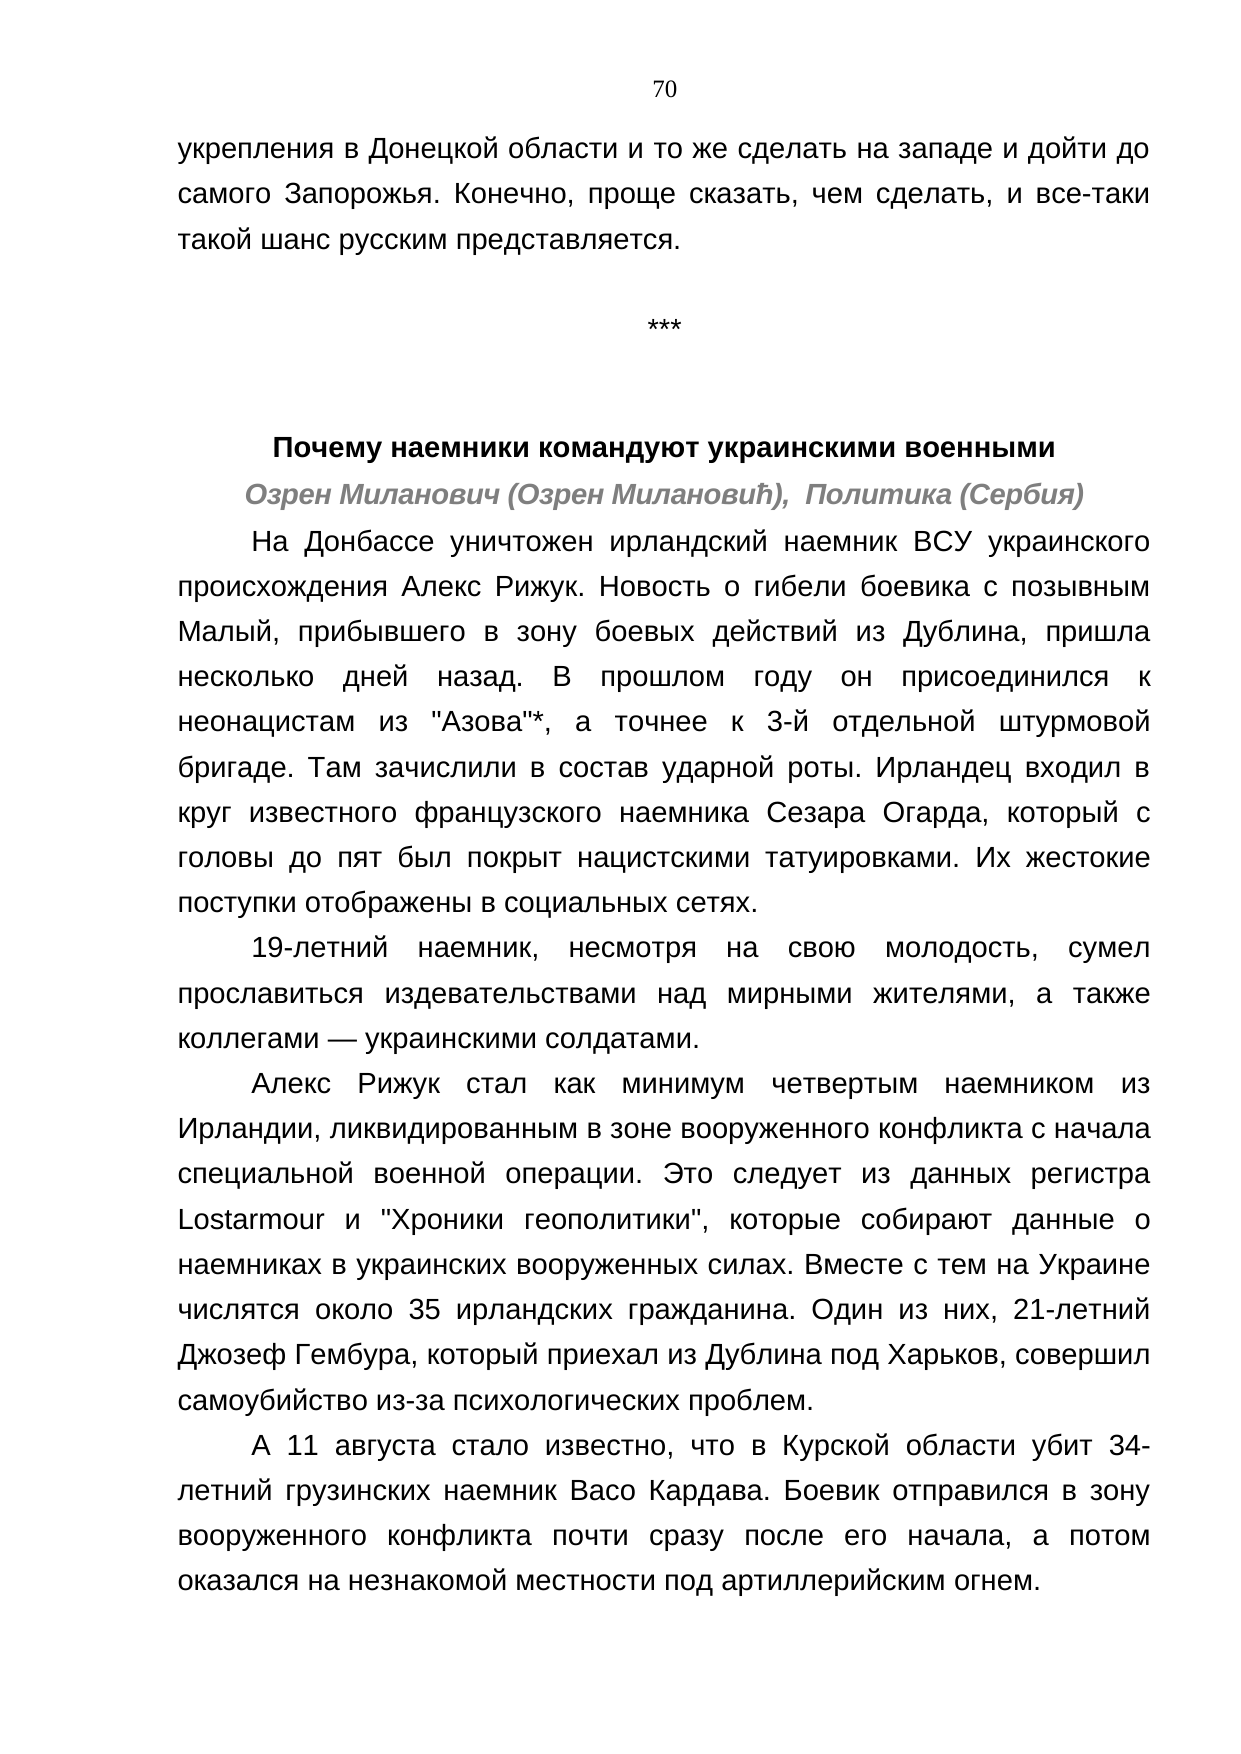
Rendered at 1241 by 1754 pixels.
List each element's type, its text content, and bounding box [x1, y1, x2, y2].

text Алекс Рижук стал как минимум четвертым наемником из Ирландии, ликвидированным в зоне вооруженного конфликта с начала специальной военной операции. Это следует из данных регистра Lostarmour и "Хроники геополитики", которые собирают данные о наемниках в украинских вооруженных силах. Вместе с тем на Украине числятся около 35 ирландских гражданина. Один из них, 21-летний Джозеф Гембура, который приехал из Дублина под Харьков, совершил самоубийство из-за психологических проблем. [177, 1066, 1152, 1416]
text А 11 августа стало известно, что в Курской области убит 34-летний грузинских наемник Васо Кардава. Боевик отправился в зону вооруженного конфликта почти сразу после его начала, а потом оказался на незнакомой местности под артиллерийским огнем. [177, 1428, 1152, 1597]
text 19-летний наемник, несмотря на свою молодость, сумел прославиться издевательствами над мирными жителями, а также коллегами — украинскими солдатами. [177, 931, 1152, 1054]
text На Донбассе уничтожен ирландский наемник ВСУ украинского происхождения Алекс Рижук. Новость о гибели боевика с позывным Малый, прибывшего в зону боевых действий из Дублина, пришла несколько дней назад. В прошлом году он присоединился к неонацистам из "Азова"*, а точнее к 3-й отдельной штурмовой бригаде. Там зачислили в состав ударной роты. Ирландец входил в круг известного французского наемника Сезара Огарда, который с головы до пят был покрыт нацистскими татуировками. Их жестокие поступки отображены в социальных сетях. [177, 524, 1152, 919]
text *** [177, 312, 1152, 346]
subtitle Почему наемники командуют украинскими военными [177, 430, 1152, 463]
text Озрен Миланович (Озрен Милановић), Политика (Сербия) [177, 477, 1152, 510]
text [177, 131, 1152, 255]
